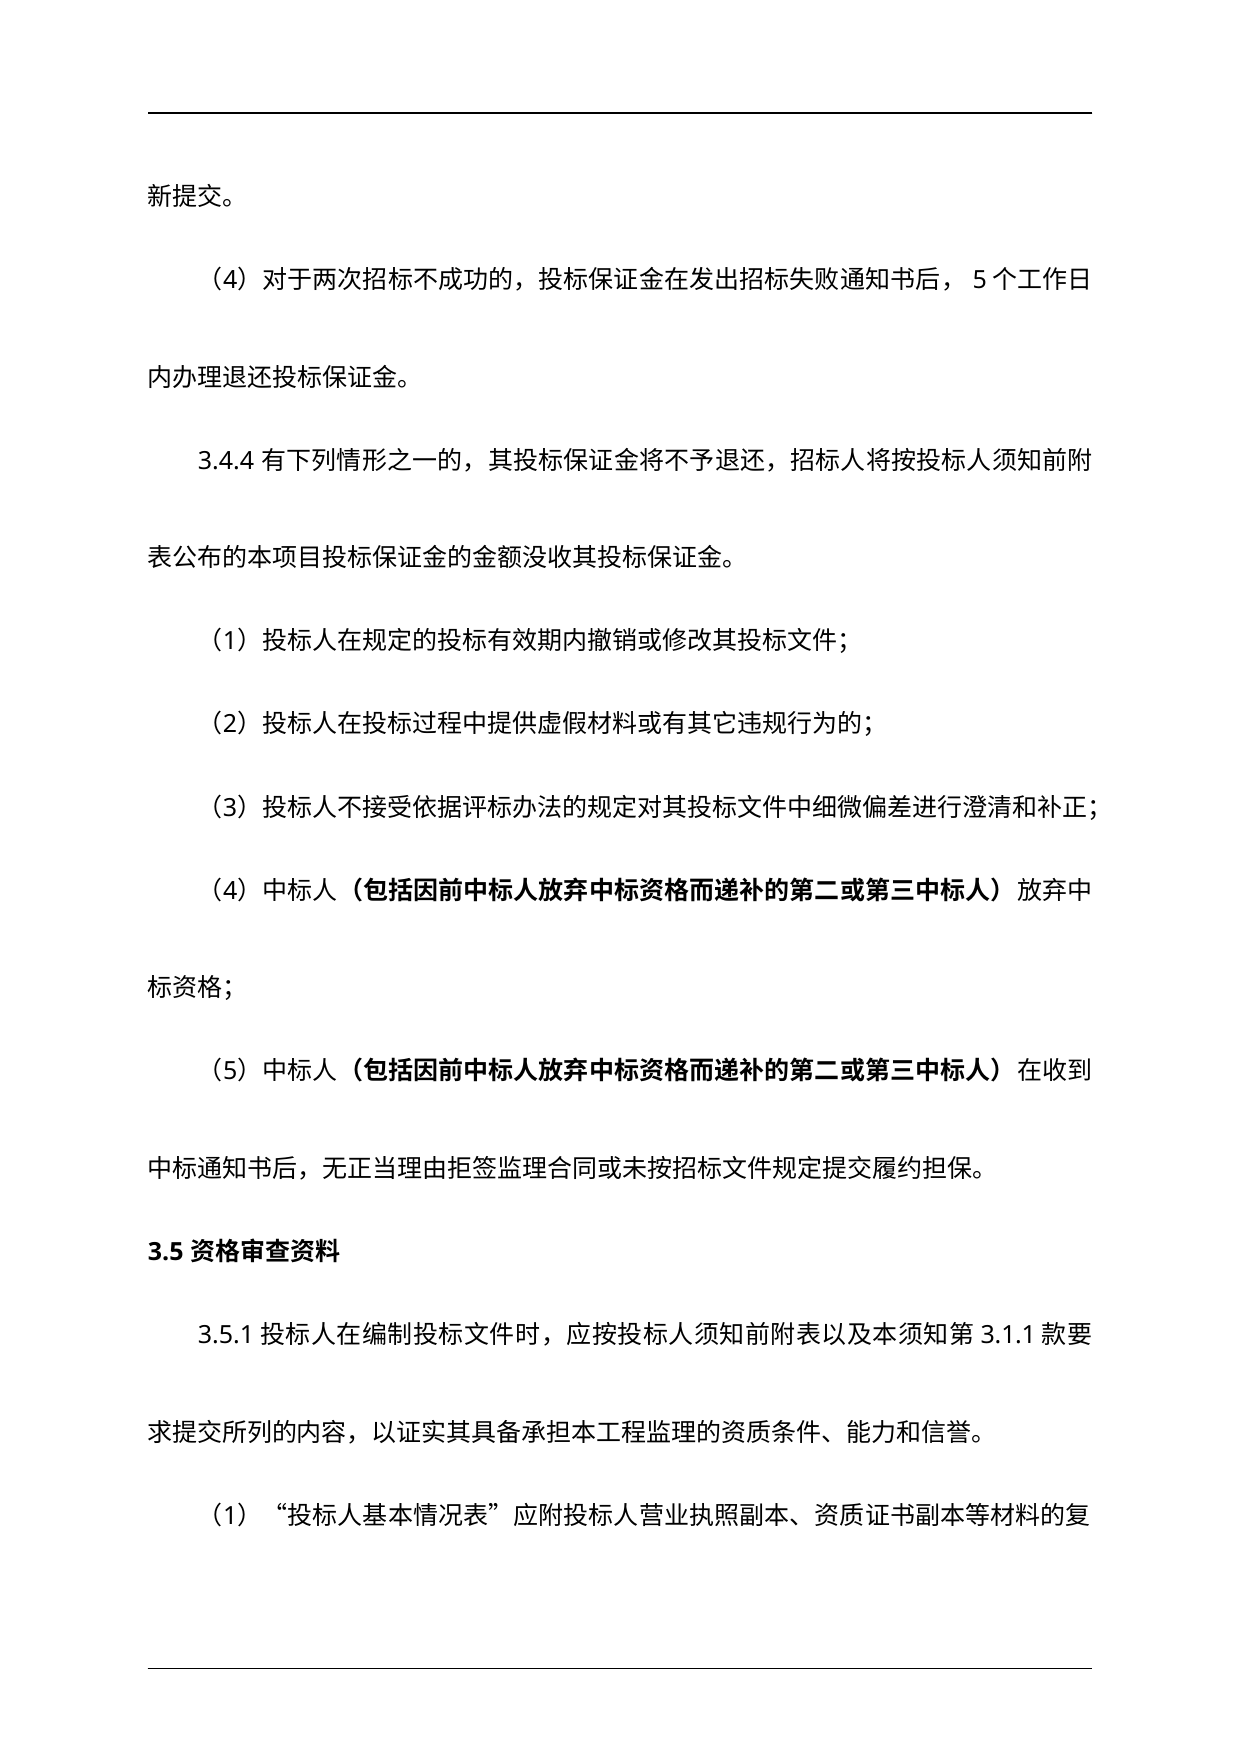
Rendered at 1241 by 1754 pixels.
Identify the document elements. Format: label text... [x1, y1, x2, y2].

text （4）对于两次招标不成功的，投标保证金在发出招标失败通知书后， 5个工作日内办理退还投标保证金。 [148, 245, 1092, 408]
text （5）中标人（包括因前中标人放弃中标资格而递补的第二或第三中标人）在收到中标通知书后，无正当理由拒签监理合同或未按招标文件规定提交履约担保。 [148, 1036, 1092, 1199]
text 3.5 资格审查资料 [148, 1217, 1092, 1282]
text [148, 1481, 1092, 1546]
text （1）投标人在规定的投标有效期内撤销或修改其投标文件； [148, 606, 1092, 671]
text 3.4.4 有下列情形之一的，其投标保证金将不予退还，招标人将按投标人须知前附表公布的本项目投标保证金的金额没收其投标保证金。 [148, 426, 1092, 588]
text （2）投标人在投标过程中提供虚假材料或有其它违规行为的； [148, 689, 1092, 754]
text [148, 162, 1092, 227]
text 3.5.1投标人在编制投标文件时，应按投标人须知前附表以及本须知第3.1.1款要求提交所列的内容，以证实其具备承担本工程监理的资质条件、能力和信誉。 [148, 1300, 1092, 1463]
text （3）投标人不接受依据评标办法的规定对其投标文件中细微偏差进行澄清和补正； [148, 773, 1092, 838]
text （4）中标人（包括因前中标人放弃中标资格而递补的第二或第三中标人）放弃中标资格； [148, 856, 1092, 1018]
